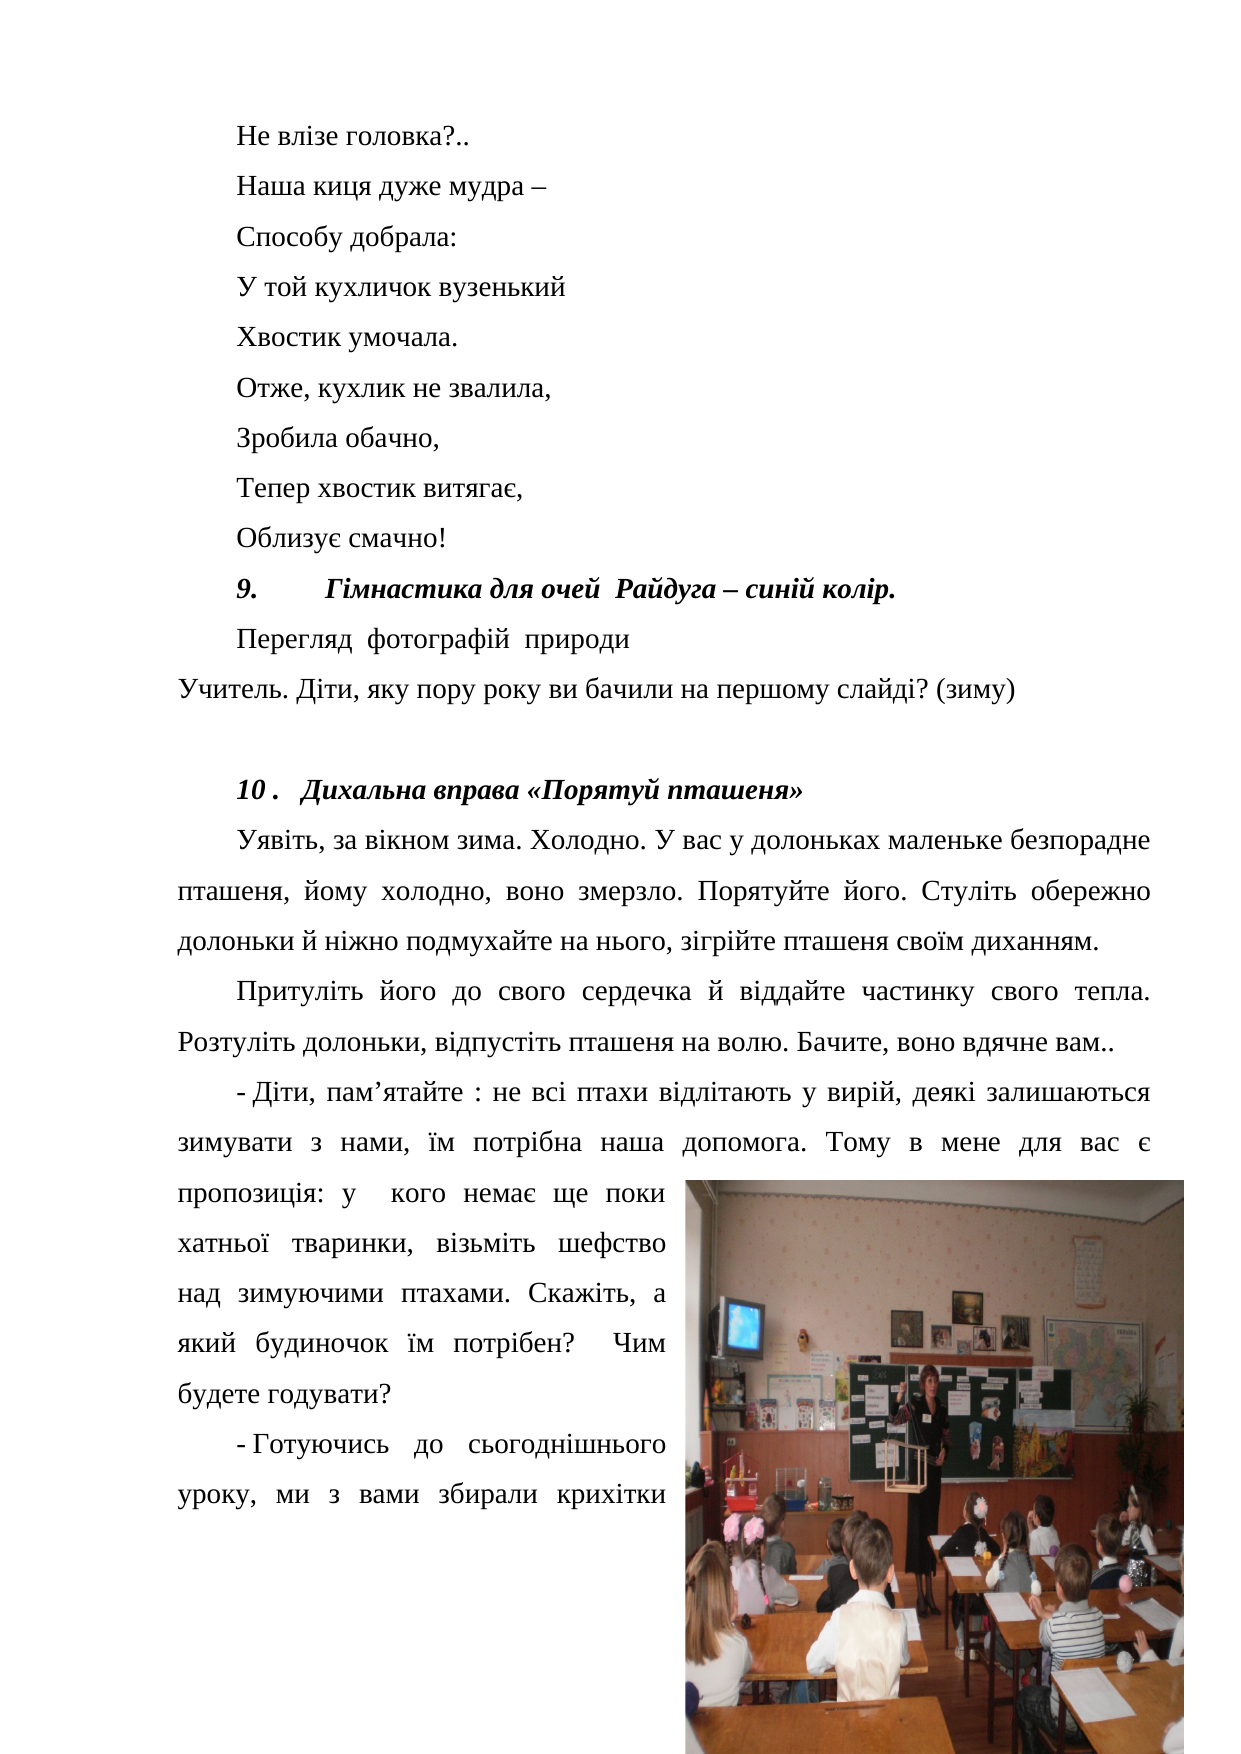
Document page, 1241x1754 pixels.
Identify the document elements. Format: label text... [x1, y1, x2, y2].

text 10 . Дихальна вправа «Порятуй пташеня» [177, 772, 1152, 806]
text Способу добрала: [177, 219, 1152, 252]
text Притуліть його до свого сердечка й віддайте частинку свого тепла. Розтуліть долоньки, відпустіть пташеня на волю. Бачите, воно вдячне вам.. [177, 973, 1152, 1057]
text Тепер хвостик витягає, [177, 470, 1152, 504]
text У той кухличок вузенький [177, 269, 1152, 303]
text Уявіть, за вікном зима. Холодно. У вас у долоньках маленьке безпорадне пташеня, йому холодно, воно змерзло. Порятуйте його. Стуліть обережно долоньки й ніжно подмухайте на нього, зігрійте пташеня своїм диханням. [177, 822, 1152, 957]
text Хвостик умочала. [177, 319, 1152, 353]
text Облизує смачно! [177, 521, 1152, 554]
text Зробила обачно, [177, 420, 1152, 453]
picture [683, 1180, 1184, 1752]
text Перегляд фотографій природи Учитель. Діти, яку пору року ви бачили на першому слайді? (зиму) [177, 621, 1152, 705]
text Не влізе головка?.. [177, 118, 1152, 152]
list Гімнастика для очей Райдуга – синій колір. [177, 571, 1152, 604]
list Діти, пам’ятайте : не всі птахи відлітають у вирій, деякі залишаються зимувати з нами, їм потрібна наша допомога. Тому в мене для вас є пропозиція: у кого немає ще поки хатньої тваринки, візьміть шефство над зимуючими птахами. Скажіть, а який будиночок їм потрібен? Чим будете годувати? [177, 1074, 1152, 1409]
text Наша киця дуже мудра – [177, 168, 1152, 202]
text Отже, кухлик не звалила, [177, 370, 1152, 403]
